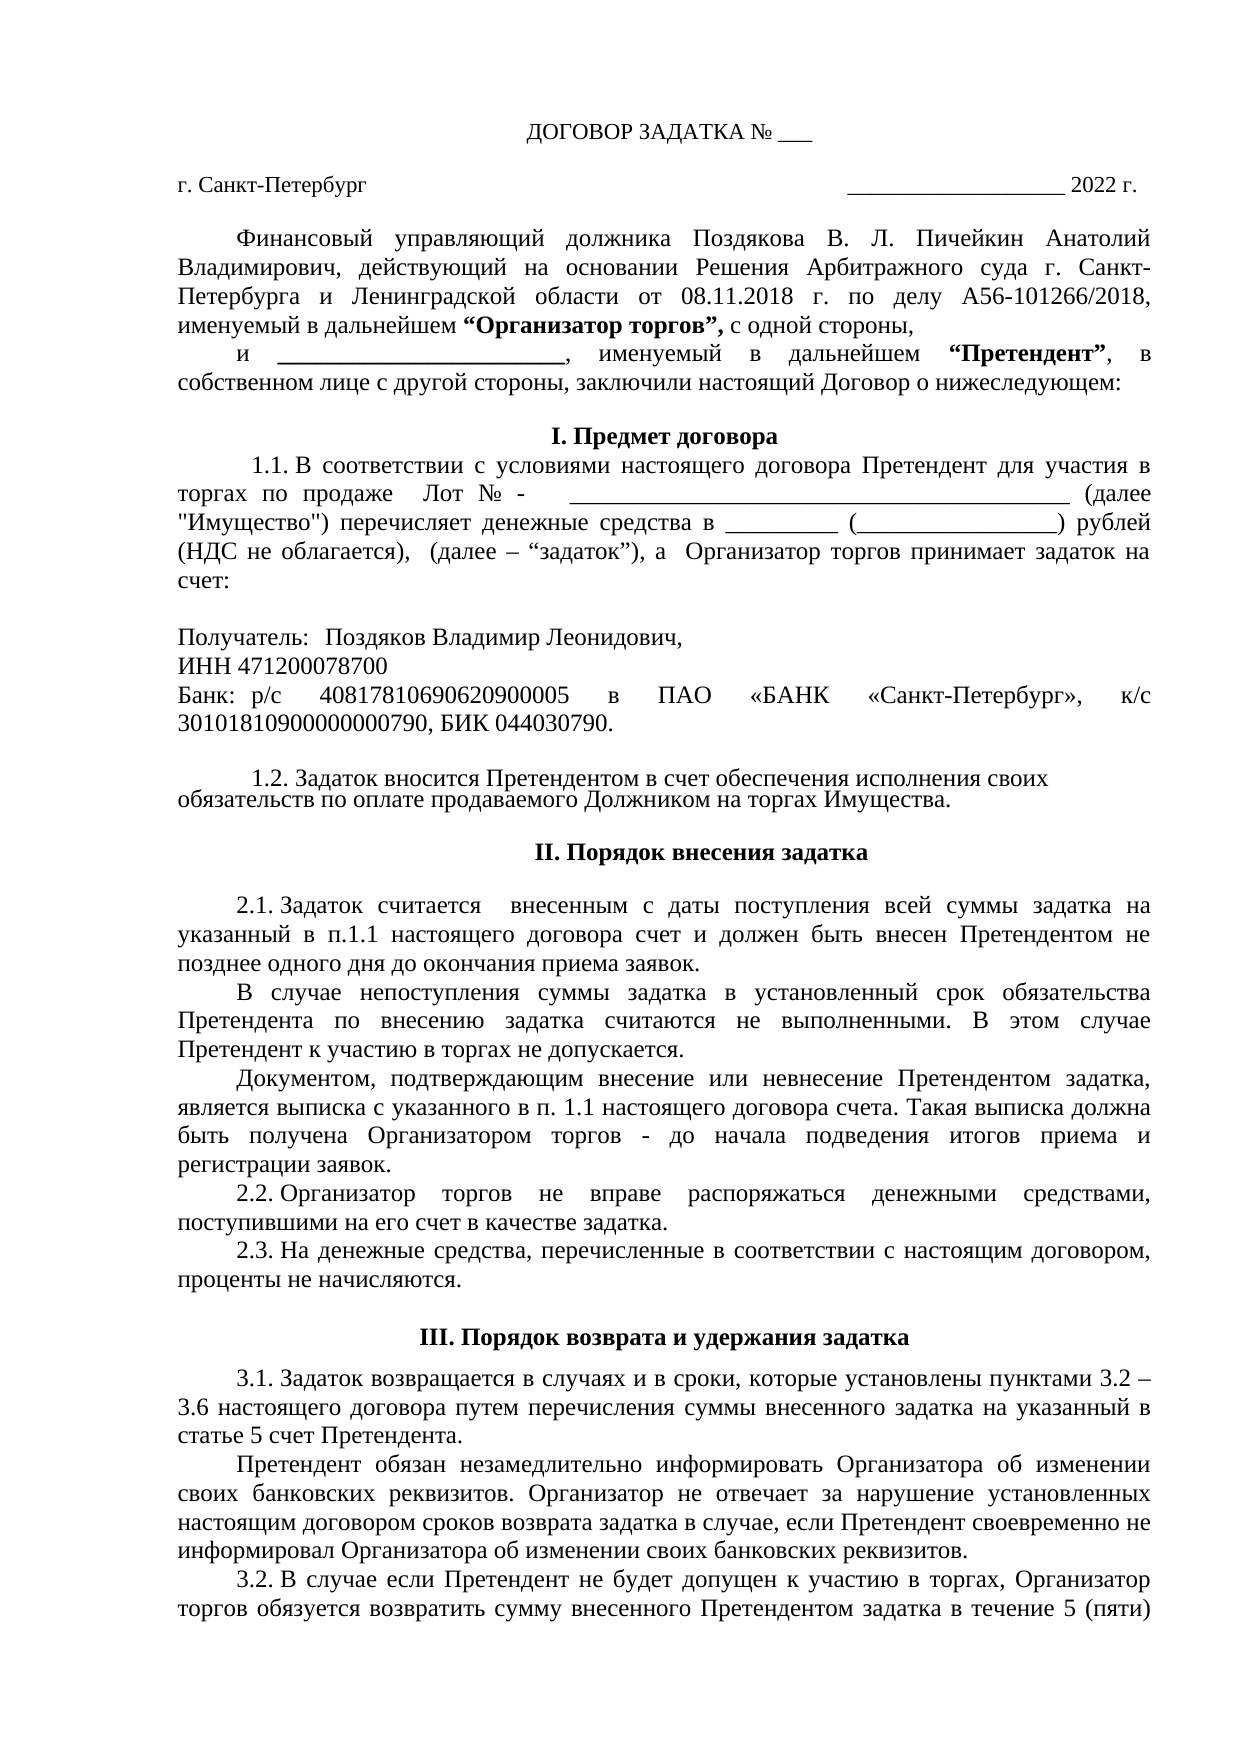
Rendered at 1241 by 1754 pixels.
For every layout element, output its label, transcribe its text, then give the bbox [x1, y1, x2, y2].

text Финансовый управляющий должника Поздякова В. Л. Пичейкин Анатолий Владимирович, действующий на основании Решения Арбитражного суда г. Санкт-Петербурга и Ленинградской области от 08.11.2018 г. по делу А56-101266/2018, именуемый в дальнейшем “Организатор торгов”, с одной стороны, [177, 223, 1152, 338]
text Документом, подтверждающим внесение или невнесение Претендентом задатка, является выписка с указанного в п. 1.1 настоящего договора счета. Такая выписка должна быть получена Организатором торгов - до начала подведения итогов приема и регистрации заявок. [177, 1063, 1152, 1178]
text 2.1. Задаток считается внесенным с даты поступления всей суммы задатка на указанный в п.1.1 настоящего договора счет и должен быть внесен Претендентом не позднее одного дня до окончания приема заявок. [177, 891, 1152, 977]
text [177, 1564, 1152, 1622]
text 1.2. Задаток вносится Претендентом в счет обеспечения исполнения своих обязательств по оплате продаваемого Должником на торгах Имущества. [177, 770, 1152, 812]
text 1.1. В соответствии с условиями настоящего договора Претендент для участия в торгах по продаже Лот № - ________________________________________ (далее "Имущество") перечисляет денежные средства в _________ (________________) рублей (НДС не облагается), (далее – “задаток”), а Организатор торгов принимает задаток на счет: [177, 450, 1152, 593]
text Предмет договора [177, 421, 1152, 450]
text III. Порядок возврата и удержания задатка [177, 1322, 1152, 1351]
text г. Санкт-Петербург ___________________ 2022 г. [177, 171, 1152, 197]
text Получатель: Поздяков Владимир Леонидович, [177, 622, 1152, 651]
text Банк: р/с 40817810690620900005 в ПАО «БАНК «Санкт-Петербург», к/с 30101810900000000790, БИК 044030790. [177, 680, 1152, 737]
text 2.3. На денежные средства, перечисленные в соответствии с настоящим договором, проценты не начисляются. [177, 1236, 1152, 1293]
text Претендент обязан незамедлительно информировать Организатора об изменении своих банковских реквизитов. Организатор не отвечает за нарушение установленных настоящим договором сроков возврата задатка в случае, если Претендент своевременно не информировал Организатора об изменении своих банковских реквизитов. [177, 1449, 1152, 1564]
text 3.1. Задаток возвращается в случаях и в сроки, которые установлены пунктами 3.2 – 3.6 настоящего договора путем перечисления суммы внесенного задатка на указанный в статье 5 счет Претендента. [177, 1363, 1152, 1449]
text II. Порядок внесения задатка [177, 837, 1152, 866]
text ДОГОВОР ЗАДАТКА № ___ [187, 118, 1152, 144]
text 2.2. Организатор торгов не вправе распоряжаться денежными средствами, поступившими на его счет в качестве задатка. [177, 1178, 1152, 1236]
text В случае непоступления суммы задатка в установленный срок обязательства Претендента по внесению задатка считаются не выполненными. В этом случае Претендент к участию в торгах не допускается. [177, 977, 1152, 1063]
text ИНН 471200078700 [177, 651, 1152, 680]
text и _______________________, именуемый в дальнейшем “Претендент”, в собственном лице с другой стороны, заключили настоящий Договор о нижеследующем: [177, 338, 1152, 396]
